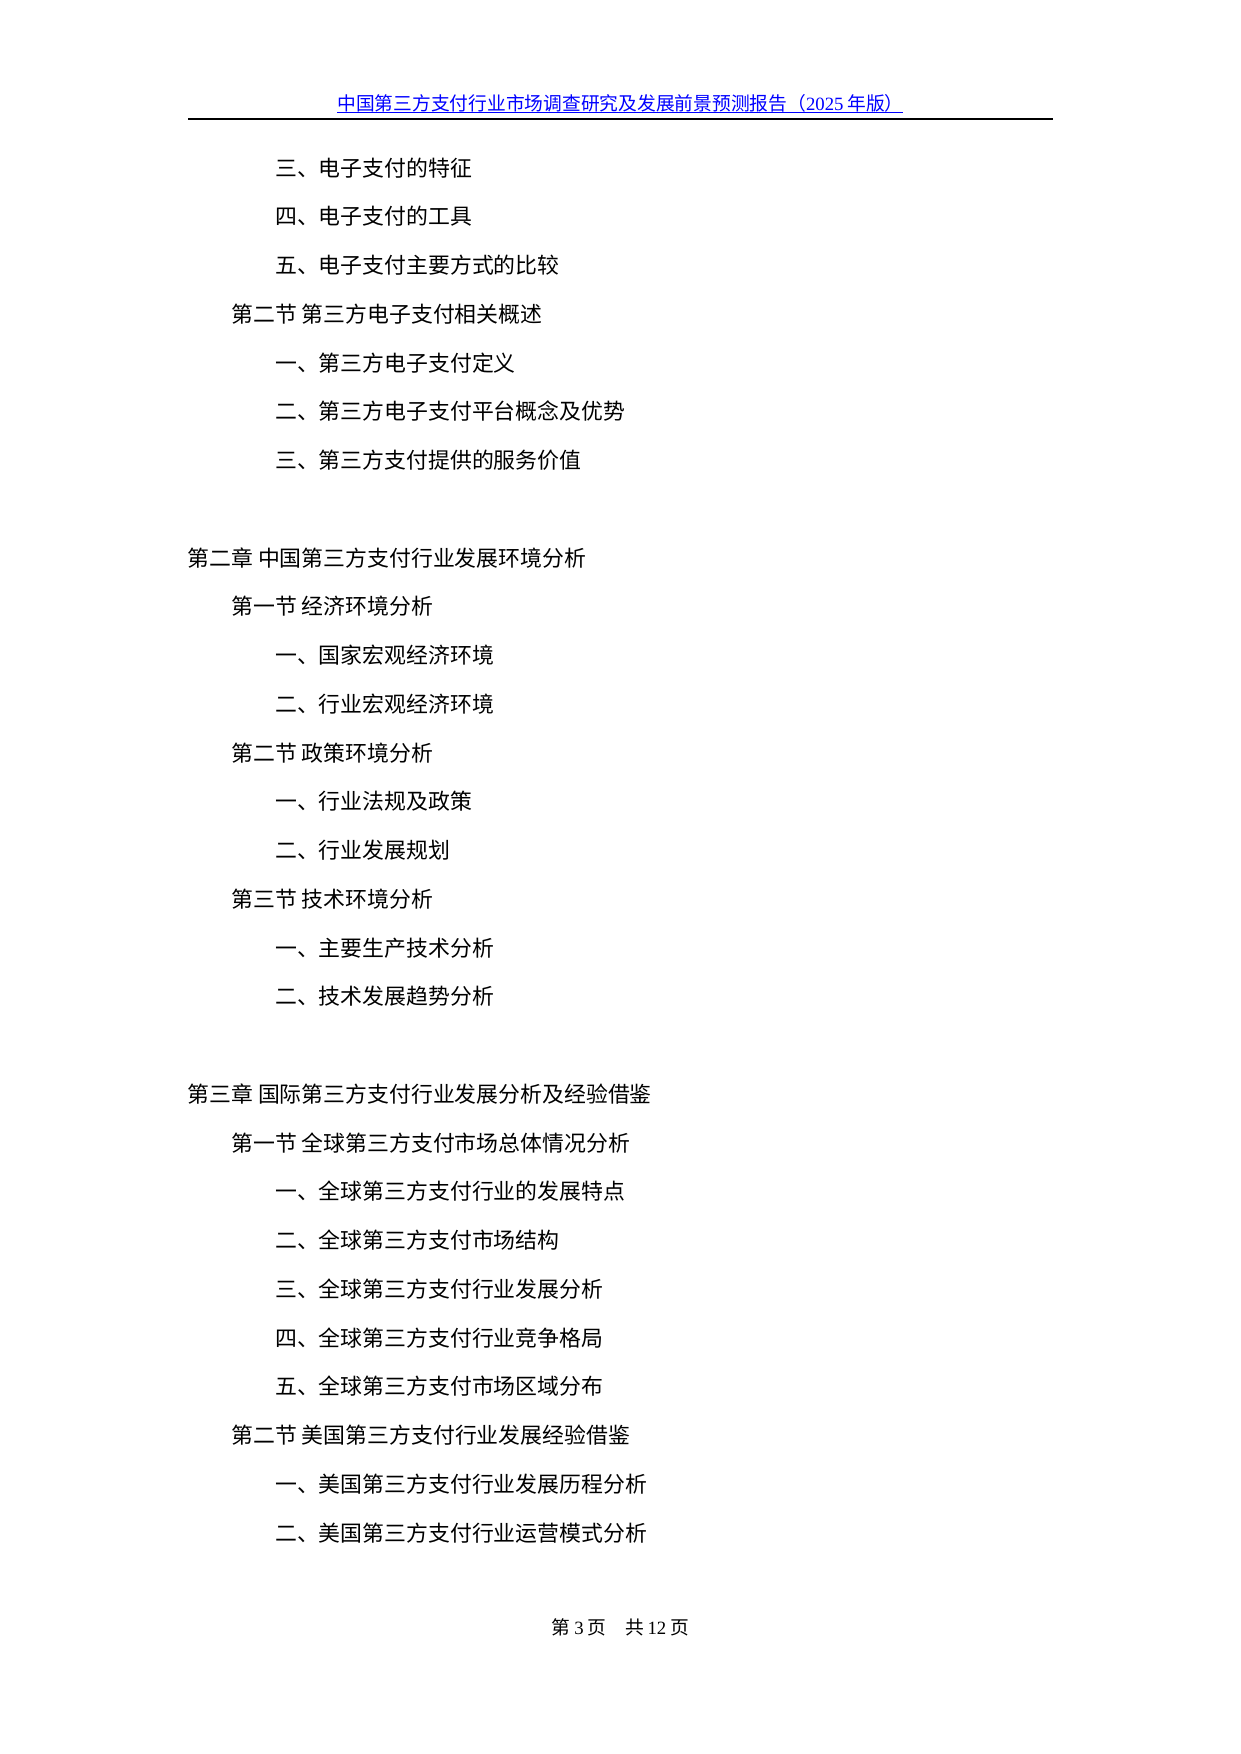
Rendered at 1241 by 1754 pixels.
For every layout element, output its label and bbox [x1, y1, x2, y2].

text [187, 150, 1053, 1548]
